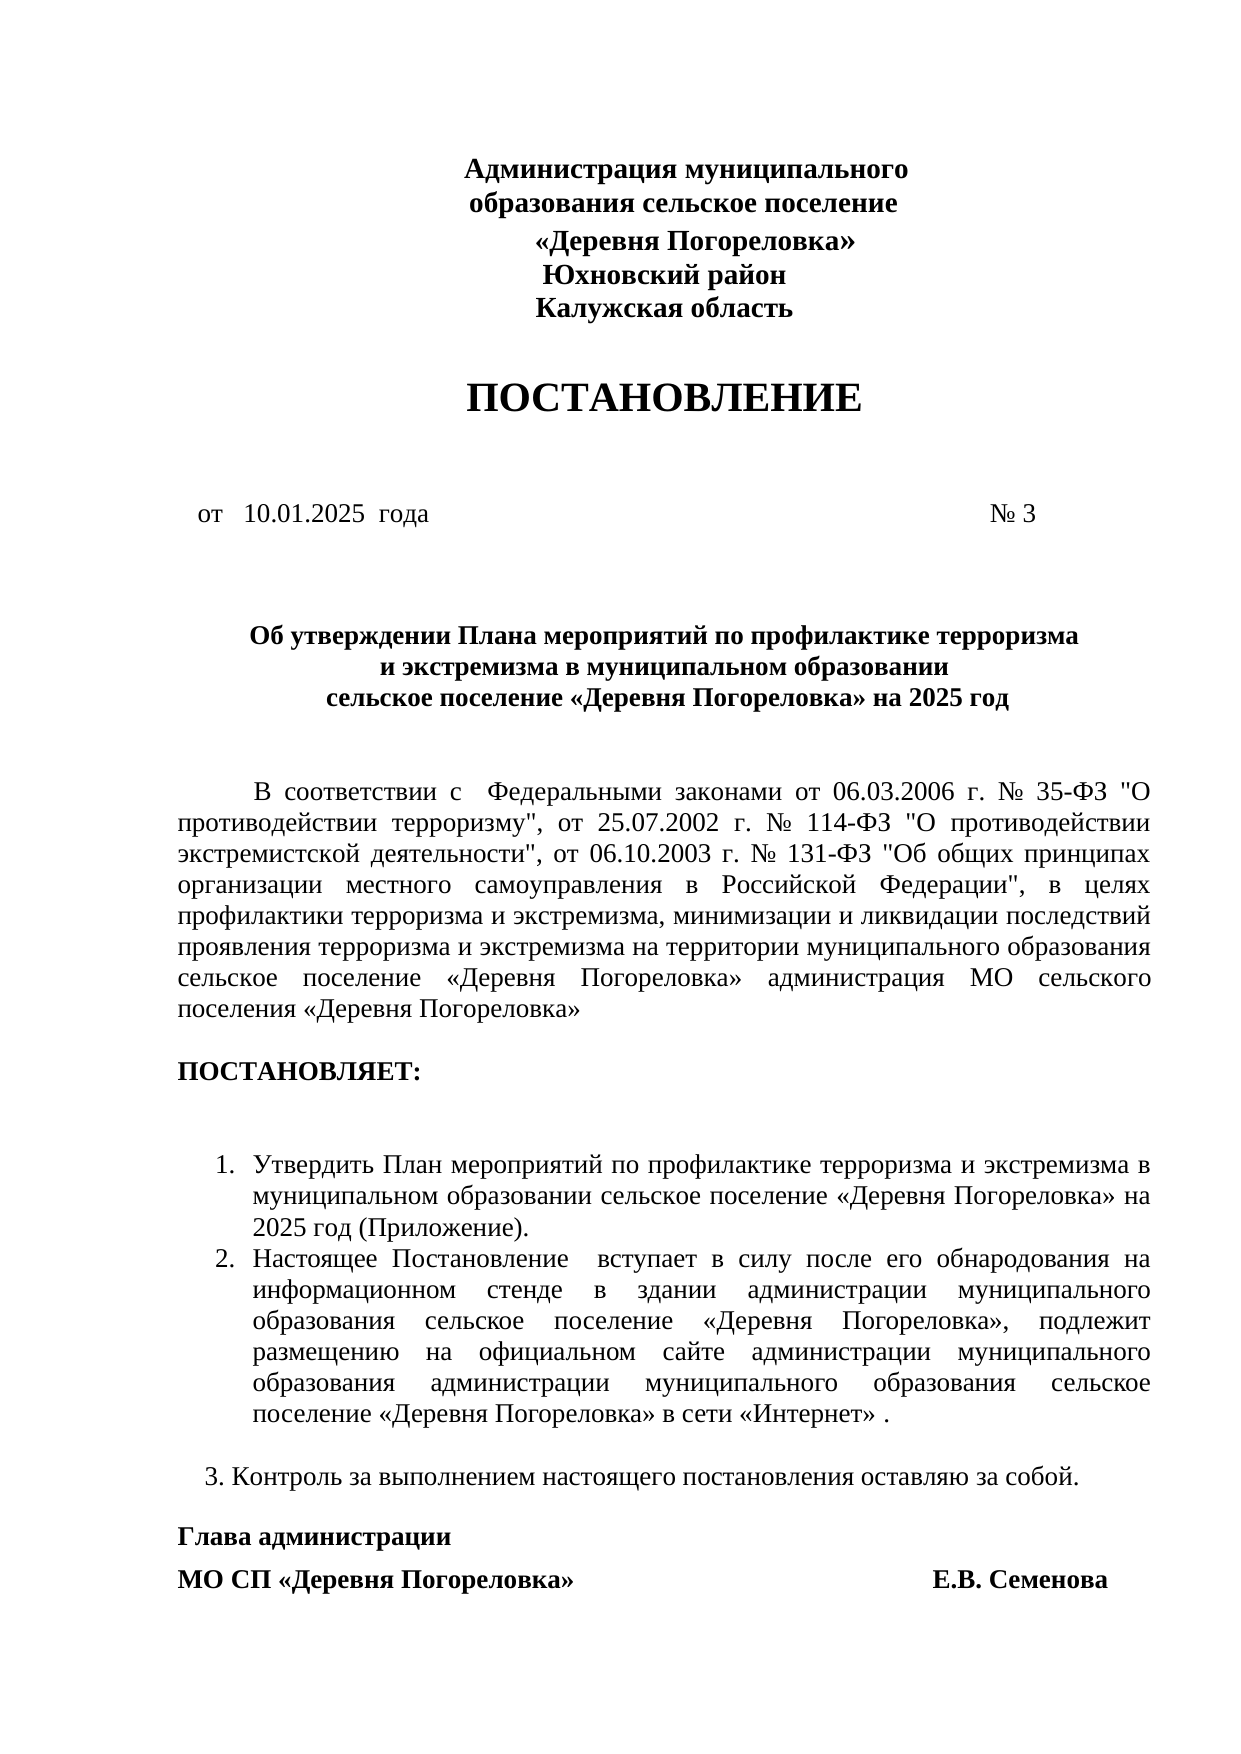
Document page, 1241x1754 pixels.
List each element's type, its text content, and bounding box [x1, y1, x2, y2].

text В соответствии с Федеральными законами от 06.03.2006 г. № 35-ФЗ "О противодействии терроризму", от 25.07.2002 г. № 114-ФЗ "О противодействии экстремистской деятельности", от 06.10.2003 г. № 131-ФЗ "Об общих принципах организации местного самоуправления в Российской Федерации", в целях профилактики терроризма и экстремизма, минимизации и ликвидации последствий проявления терроризма и экстремизма на территории муниципального образования сельское поселение «Деревня Погореловка» администрация МО сельского поселения «Деревня Погореловка» [177, 774, 1152, 1024]
list Настоящее Постановление вступает в силу после его обнародования на информационном стенде в здании администрации муниципального образования сельское поселение «Деревня Погореловка», подлежит размещению на официальном сайте администрации муниципального образования администрации муниципального образования сельское поселение «Деревня Погореловка» в сети «Интернет» . [215, 1242, 1152, 1429]
text образования сельское поселение [177, 185, 1152, 219]
subtitle ПОСТАНОВЛЕНИЕ [177, 372, 1152, 420]
text 3. Контроль за выполнением настоящего постановления оставляю за собой. [177, 1460, 1152, 1491]
text и экстремизма в муниципальном образовании [177, 650, 1152, 681]
text сельское поселение «Деревня Погореловка» на 2025 год [177, 681, 1152, 712]
list Утвердить План мероприятий по профилактике терроризма и экстремизма в муниципальном образовании сельское поселение «Деревня Погореловка» на 2025 год (Приложение). [215, 1148, 1152, 1242]
subtitle Администрация муниципального [177, 152, 1152, 185]
text от 10.01.2025 года № 3 [177, 497, 1152, 528]
text МО СП «Деревня Погореловка» Е.В. Семенова [177, 1563, 1152, 1594]
text Калужская область [177, 291, 1152, 324]
text Об утверждении Плана мероприятий по профилактике терроризма [177, 619, 1152, 650]
text Юхновский район [177, 257, 1152, 291]
text Глава администрации [177, 1520, 1152, 1551]
text ПОСТАНОВЛЯЕТ: [177, 1055, 1152, 1086]
text «Деревня Погореловка» [177, 219, 1152, 257]
